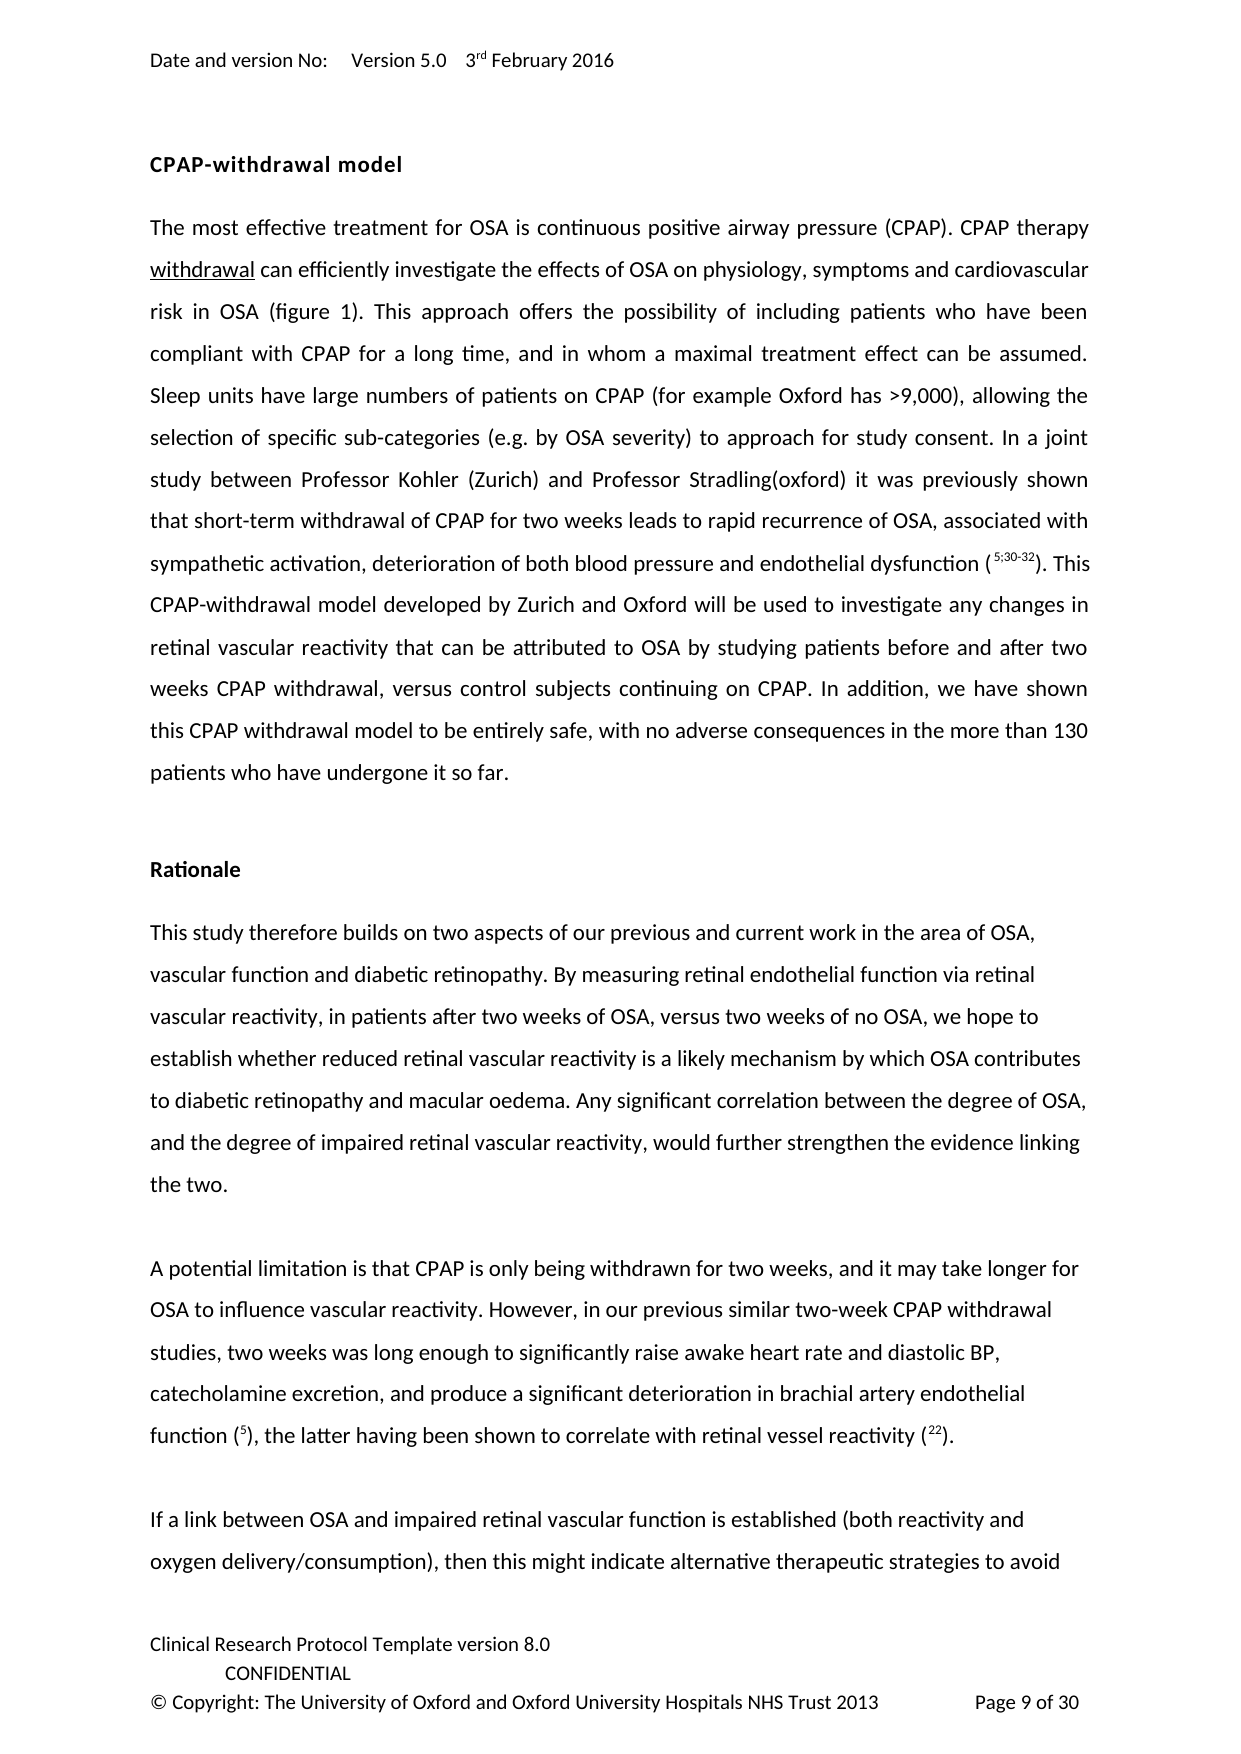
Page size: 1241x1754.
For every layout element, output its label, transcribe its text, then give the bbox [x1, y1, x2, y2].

text CPAP-withdrawal model [150, 150, 1090, 178]
text Rationale [150, 855, 1090, 883]
text This study therefore builds on two aspects of our previous and current work in the area of OSA, vascular function and diabetic retinopathy. By measuring retinal endothelial function via retinal vascular reactivity, in patients after two weeks of OSA, versus two weeks of no OSA, we hope to establish whether reduced retinal vascular reactivity is a likely mechanism by which OSA contributes to diabetic retinopathy and macular oedema. Any significant correlation between the degree of OSA, and the degree of impaired retinal vascular reactivity, would further strengthen the evidence linking the two. [150, 918, 1090, 1198]
text A potential limitation is that CPAP is only being withdrawn for two weeks, and it may take longer for OSA to influence vascular reactivity. However, in our previous similar two-week CPAP withdrawal studies, two weeks was long enough to significantly raise awake heart rate and diastolic BP, catecholamine excretion, and produce a significant deterioration in brachial artery endothelial function (5), the latter having been shown to correlate with retinal vessel reactivity (22). [150, 1254, 1090, 1449]
text The most effective treatment for OSA is continuous positive airway pressure (CPAP). CPAP therapy withdrawal can efficiently investigate the effects of OSA on physiology, symptoms and cardiovascular risk in OSA (figure 1). This approach offers the possibility of including patients who have been compliant with CPAP for a long time, and in whom a maximal treatment effect can be assumed. Sleep units have large numbers of patients on CPAP (for example Oxford has >9,000), allowing the selection of specific sub-categories (e.g. by OSA severity) to approach for study consent. In a joint study between Professor Kohler (Zurich) and Professor Stradling(oxford) it was previously shown that short-term withdrawal of CPAP for two weeks leads to rapid recurrence of OSA, associated with sympathetic activation, deterioration of both blood pressure and endothelial dysfunction (5;30-32). This CPAP-withdrawal model developed by Zurich and Oxford will be used to investigate any changes in retinal vascular reactivity that can be attributed to OSA by studying patients before and after two weeks CPAP withdrawal, versus control subjects continuing on CPAP. In addition, we have shown this CPAP withdrawal model to be entirely safe, with no adverse consequences in the more than 130 patients who have undergone it so far. [150, 213, 1090, 787]
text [150, 1506, 1090, 1576]
